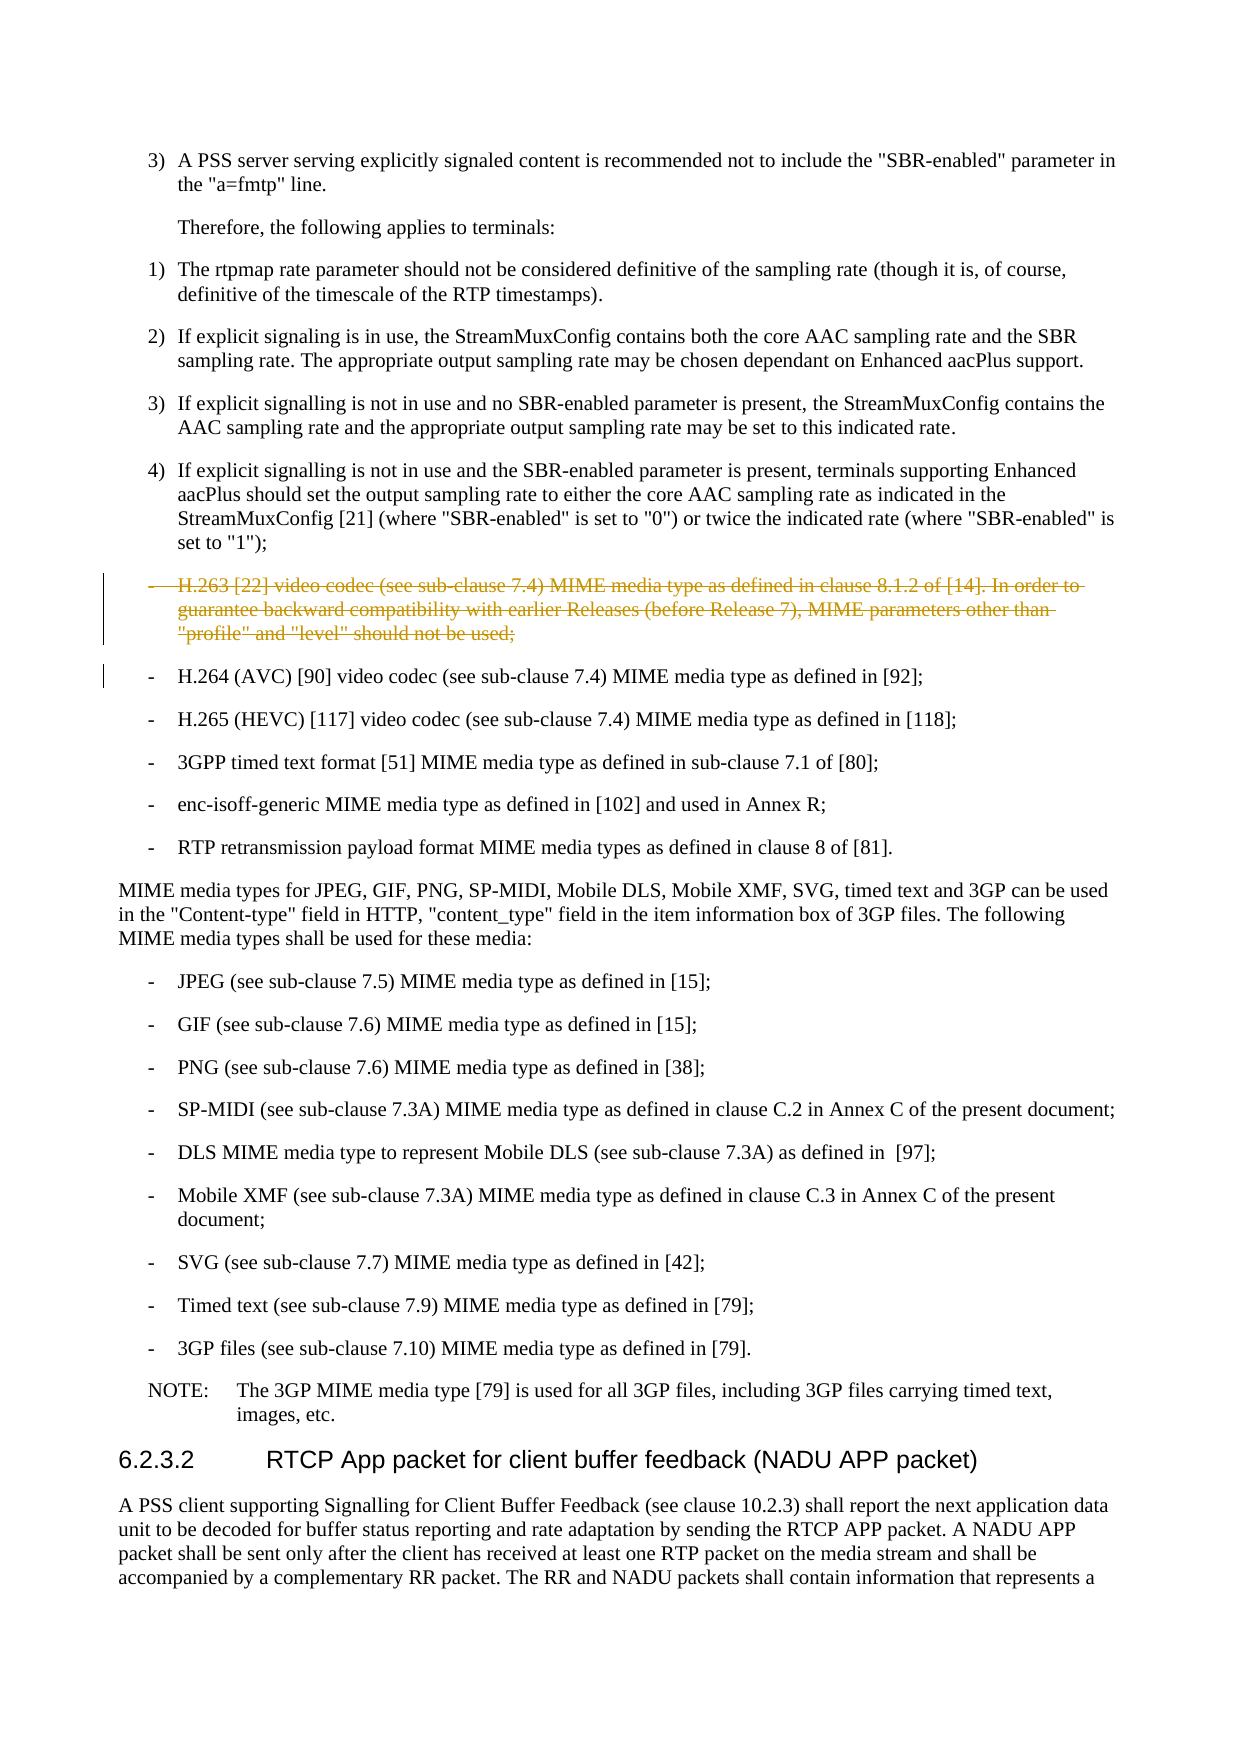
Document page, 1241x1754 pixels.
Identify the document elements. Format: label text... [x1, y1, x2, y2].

text - H.265 (HEVC) [117] video codec (see sub-clause 7.4) MIME media type as defined in [118]; [148, 707, 1122, 731]
text MIME media types for JPEG, GIF, PNG, SP-MIDI, Mobile DLS, Mobile XMF, SVG, timed text and 3GP can be used in the "Content-type" field in HTTP, "content_type" field in the item rmation box of 3GP files. The following MIME media types shall be used for these media: [118, 878, 1122, 950]
text - GIF (see sub-clause 7.6) MIME media type as defined in [15]; [148, 1012, 1122, 1036]
text 3) A PSS server serving explicitly signaled content is recommended not to include the "SBR-enabled" parameter in the "a=fmtp" line. [148, 148, 1122, 196]
text - Mobile XMF (see sub-clause 7.3A) MIME media type as defined in clause C.3 in Annex C of the present document; [148, 1183, 1122, 1231]
text 2) If explicit signaling is in use, the StreamMuxConfig contains both the core AAC sampling rate and the SBR sampling rate. The appropriate output sampling rate may be chosen dependant on Enhanced aacPlus support. [148, 324, 1122, 372]
text 3) If explicit signalling is not in use and no SBR-enabled parameter is present, the StreamMuxConfig contains the AAC sampling rate and the appropriate output sampling rate may be set to this indicated rate. [148, 391, 1122, 439]
text - enc-isoff-generic MIME media type as defined in [102] and used in Annex R; [148, 792, 1122, 816]
text - 3GP files (see sub-clause 7.10) MIME media type as defined in [79]. [148, 1336, 1122, 1359]
text - 3GPP timed text format [51] MIME media type as defined in sub-clause 7.1 of [80]; [148, 749, 1122, 774]
text - JPEG (see sub-clause 7.5) MIME media type as defined in [15]; [148, 969, 1122, 993]
text - Timed text (see sub-clause 7.9) MIME media type as defined in [79]; [148, 1293, 1122, 1317]
text - PNG (see sub-clause 7.6) MIME media type as defined in [38]; [148, 1054, 1122, 1079]
subtitle 6.2.3.2 CP App packet for client buffer feedback (NADU APP packet) [118, 1445, 1122, 1474]
text - DLS MIME media type to represent Mobile DLS (see sub-clause 7.3A) as defined in [97]; [148, 1140, 1122, 1164]
text 1) The rtpmap rate parameter should not be considered definitive of the sampling rate (though it is, of course, definitive of the timescale of the P timestamps). [148, 257, 1122, 306]
text - H.264 () [90] video codec (see sub-clause 7.4) MIME media type as defined in [92]; [148, 664, 1122, 688]
text NOTE: The 3GP MIME media type [79] is used for all 3GP files, including 3GP files carrying timed text, images, etc. [148, 1378, 1122, 1426]
text - SVG (see sub-clause 7.7) MIME media type as defined in [42]; [148, 1250, 1122, 1274]
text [118, 1493, 1122, 1589]
text - retransmission payload format MIME media types as defined in clause 8 of [81]. [148, 835, 1122, 859]
text 4) If explicit signalling is not in use and the SBR-enabled parameter is present, terminals supporting Enhanced aacPlus should set the output sampling rate to either the core AAC sampling rate as indicated in the StreamMuxConfig [21] (where "SBR-enabled" is set to "0") or twice the indicated rate (where "SBR-enabled" is set to "1"); [148, 458, 1122, 554]
text Therefore, the following applies to terminals: [148, 214, 1122, 239]
text - SP-MIDI (see sub-clause 7.3A) MIME media type as defined in clause C.2 in Annex C of the present document; [148, 1097, 1122, 1121]
